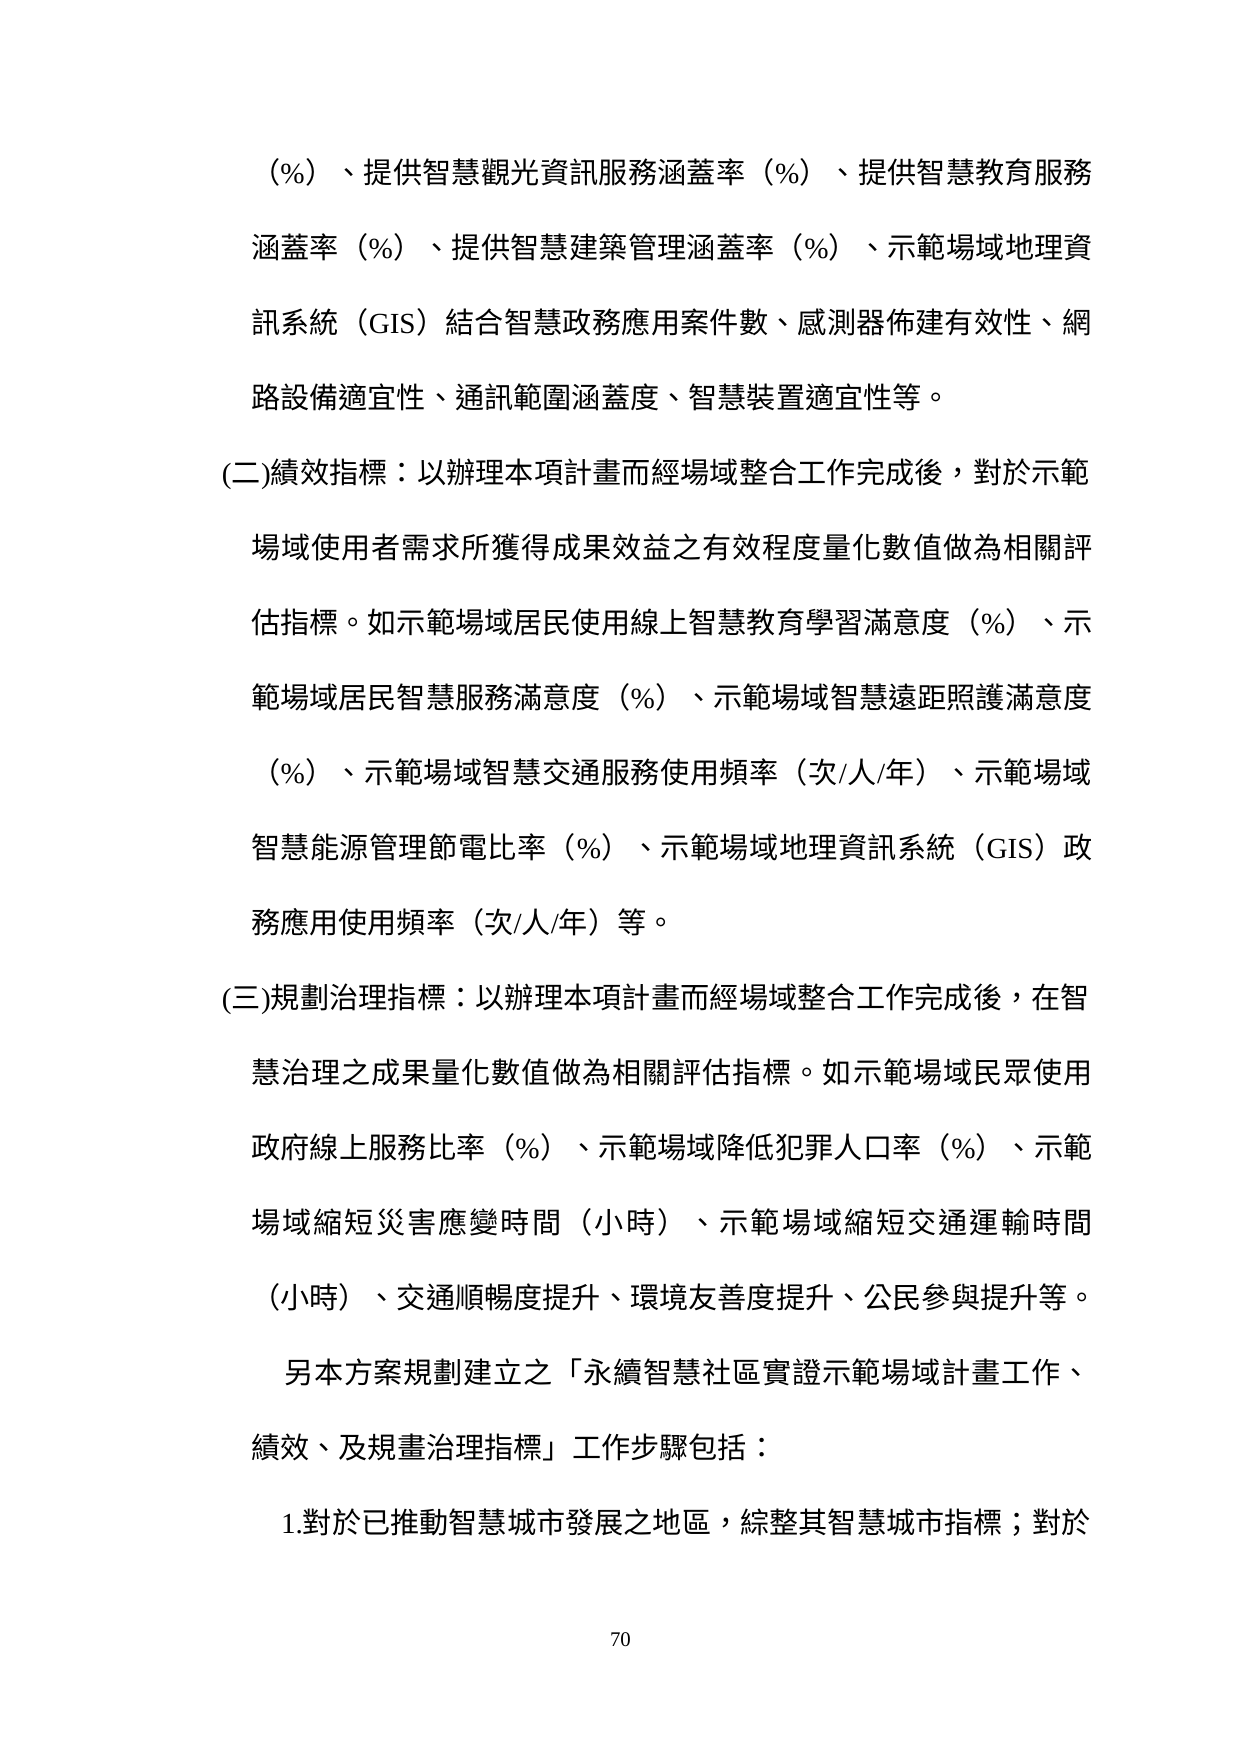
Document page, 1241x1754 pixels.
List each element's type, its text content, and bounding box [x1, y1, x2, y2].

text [222, 133, 1093, 433]
text (二)績效指標：以辦理本項計畫而經場域整合工作完成後，對於示範場域使用者需求所獲得成果效益之有效程度量化數值做為相關評估指標。如示範場域居民使用線上智慧教育學習滿意度（%）、示範場域居民智慧服務滿意度（%）、示範場域智慧遠距照護滿意度（%）、示範場域智慧交通服務使用頻率（次/人/年）、示範場域智慧能源管理節電比率（%）、示範場域地理資訊系統（GIS）政務應用使用頻率（次/人/年）等。 [222, 433, 1093, 958]
text (三)規劃治理指標：以辦理本項計畫而經場域整合工作完成後，在智慧治理之成果量化數值做為相關評估指標。如示範場域民眾使用政府線上服務比率（%）、示範場域降低犯罪人口率（%）、示範場域縮短災害應變時間（小時）、示範場域縮短交通運輸時間（小時）、交通順暢度提升、環境友善度提升、公民參與提升等。 [222, 958, 1093, 1333]
text 另本方案規劃建立之「永續智慧社區實證示範場域計畫工作、績效、及規畫治理指標」工作步驟包括： [251, 1333, 1093, 1483]
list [281, 1483, 1093, 1558]
